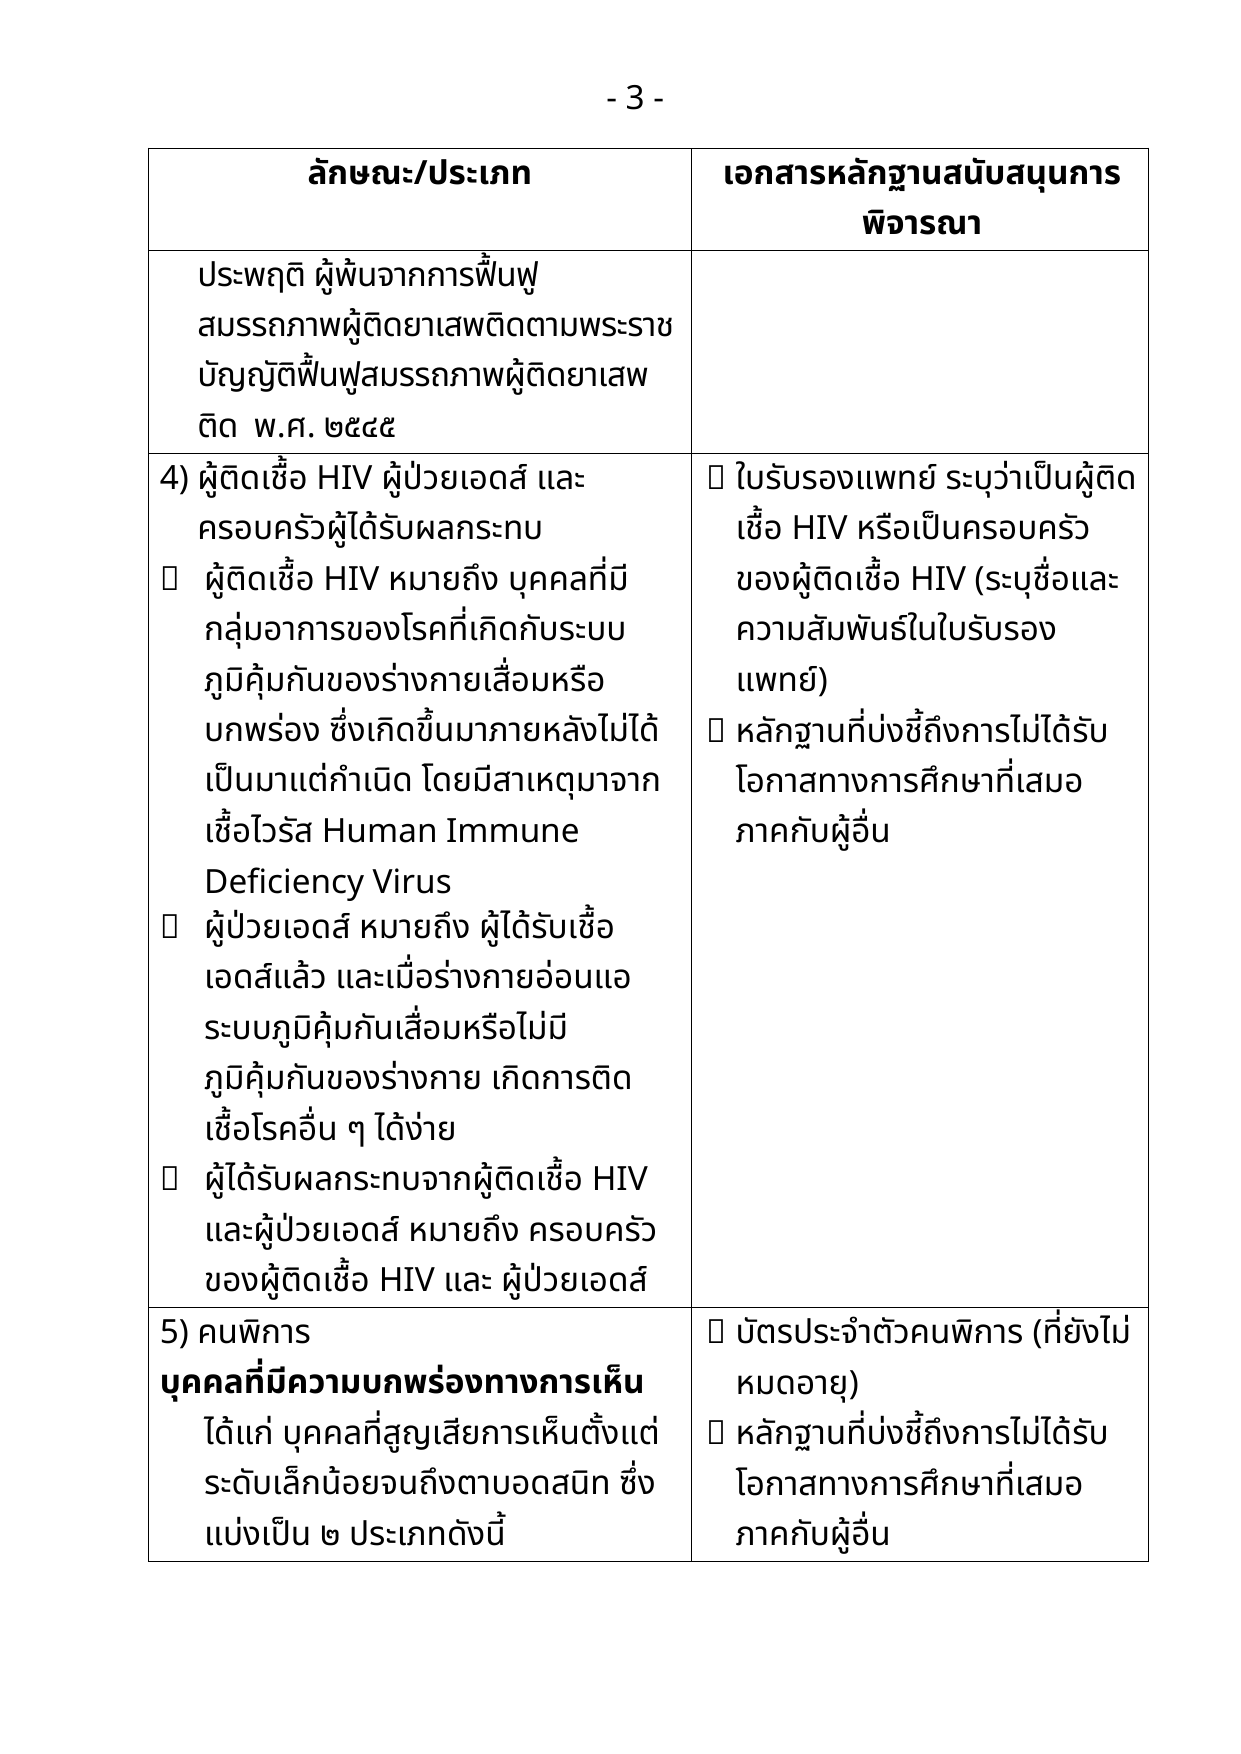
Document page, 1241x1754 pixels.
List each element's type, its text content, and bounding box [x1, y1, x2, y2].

table_cell ใบรับรองแพทย์ ระบุว่าเป็นผู้ติดเชื้อ HIV หรือเป็นครอบครัวของผู้ติดเชื้อ HIV (ระบุชื่อและความสัมพันธ์ในใบรับรองแพทย์) หลักฐานที่บ่งชี้ถึงการไม่ได้รับโอกาสทางการศึกษาที่เสมอภาคกับผู้อื่น [692, 454, 1148, 1307]
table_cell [692, 1308, 1148, 1561]
table_cell ผู้ติดเชื้อ HIV ผู้ป่วยเอดส์ และครอบครัวผู้ได้รับผลกระทบ ผู้ติดเชื้อ HIV หมายถึง บุคคลที่มีกลุ่มอาการของโรคที่เกิดกับระบบภูมิคุ้มกันของร่างกายเสื่อมหรือบกพร่อง ซึ่งเกิดขึ้นมาภายหลังไม่ได้เป็นมาแต่กำเนิด โดยมีสาเหตุมาจากเชื้อไวรัส Human Immune Deficiency Virus ผู้ป่วยเอดส์ หมายถึง ผู้ได้รับเชื้อเอดส์แล้ว และเมื่อร่างกายอ่อนแอ ระบบภูมิคุ้มกันเสื่อมหรือไม่มีภูมิคุ้มกันของร่างกาย เกิดการติดเชื้อโรคอื่น ๆ ได้ง่าย ผู้ได้รับผลกระทบจากผู้ติดเชื้อ HIV และผู้ป่วยเอดส์ หมายถึง ครอบครัวของผู้ติดเชื้อ HIV และ ผู้ป่วยเอดส์ [149, 454, 691, 1307]
table_header เอกสารหลักฐานสนับสนุนการพิจารณา [692, 149, 1148, 249]
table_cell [149, 1308, 691, 1561]
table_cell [149, 251, 691, 452]
table_header ลักษณะ/ประเภท [149, 149, 691, 249]
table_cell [692, 251, 1148, 452]
